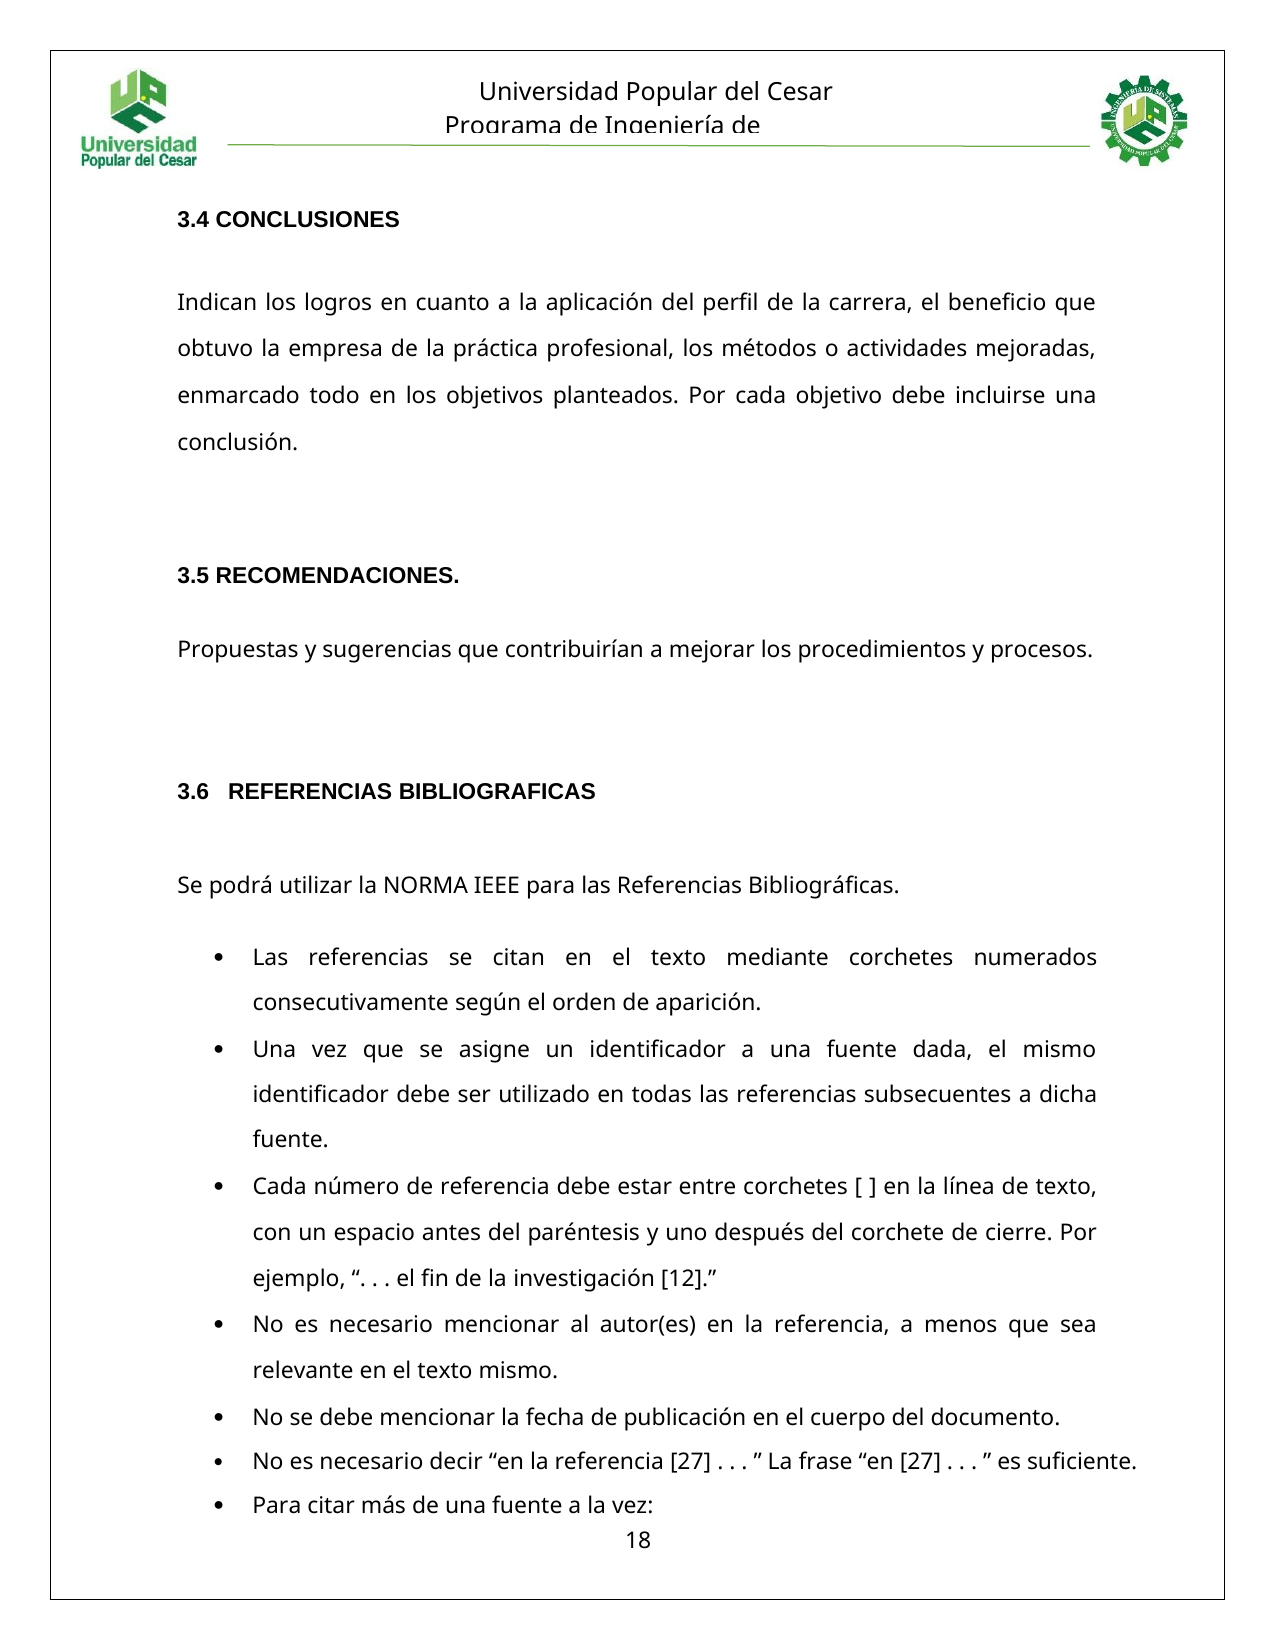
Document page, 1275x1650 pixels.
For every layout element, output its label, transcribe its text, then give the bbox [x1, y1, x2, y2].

text Se podrá utilizar la NORMA IEEE para las Referencias Bibliográficas. [177, 869, 1202, 900]
list No se debe mencionar la fecha de publicación en el cuerpo del documento. [214, 1400, 1202, 1432]
list No es necesario mencionar al autor(es) en la referencia, a menos que sea relevante en el texto mismo. [214, 1308, 1098, 1385]
text Indican los logros en cuanto a la aplicación del perfil de la carrera, el beneficio que obtuvo la empresa de la práctica profesional, los métodos o actividades mejoradas, enmarcado todo en los objetivos planteados. Por cada objetivo debe incluirse una conclusión. [177, 285, 1097, 457]
list No es necesario decir “en la referencia [27] . . . ” La frase “en [27] . . . ” es suficiente. [214, 1445, 1202, 1476]
list Las referencias se citan en el texto mediante corchetes numerados consecutivamente según el orden de aparición. [214, 941, 1098, 1017]
subtitle CONCLUSIONES [177, 206, 1202, 232]
subtitle REFERENCIAS BIBLIOGRAFICAS [177, 778, 1202, 804]
subtitle RECOMENDACIONES. [177, 562, 1202, 588]
list Para citar más de una fuente a la vez: [214, 1489, 1202, 1521]
text Propuestas y sugerencias que contribuirían a mejorar los procedimientos y procesos. [177, 633, 1202, 664]
picture [1097, 75, 1192, 172]
list Cada número de referencia debe estar entre corchetes [ ] en la línea de texto, con un espacio antes del paréntesis y uno después del corchete de cierre. Por ejemplo, “. . . el fin de la investigación [12].” [214, 1169, 1098, 1293]
list Una vez que se asigne un identificador a una fuente dada, el mismo identificador debe ser utilizado en todas las referencias subsecuentes a dicha fuente. [214, 1033, 1097, 1154]
picture [79, 68, 198, 169]
